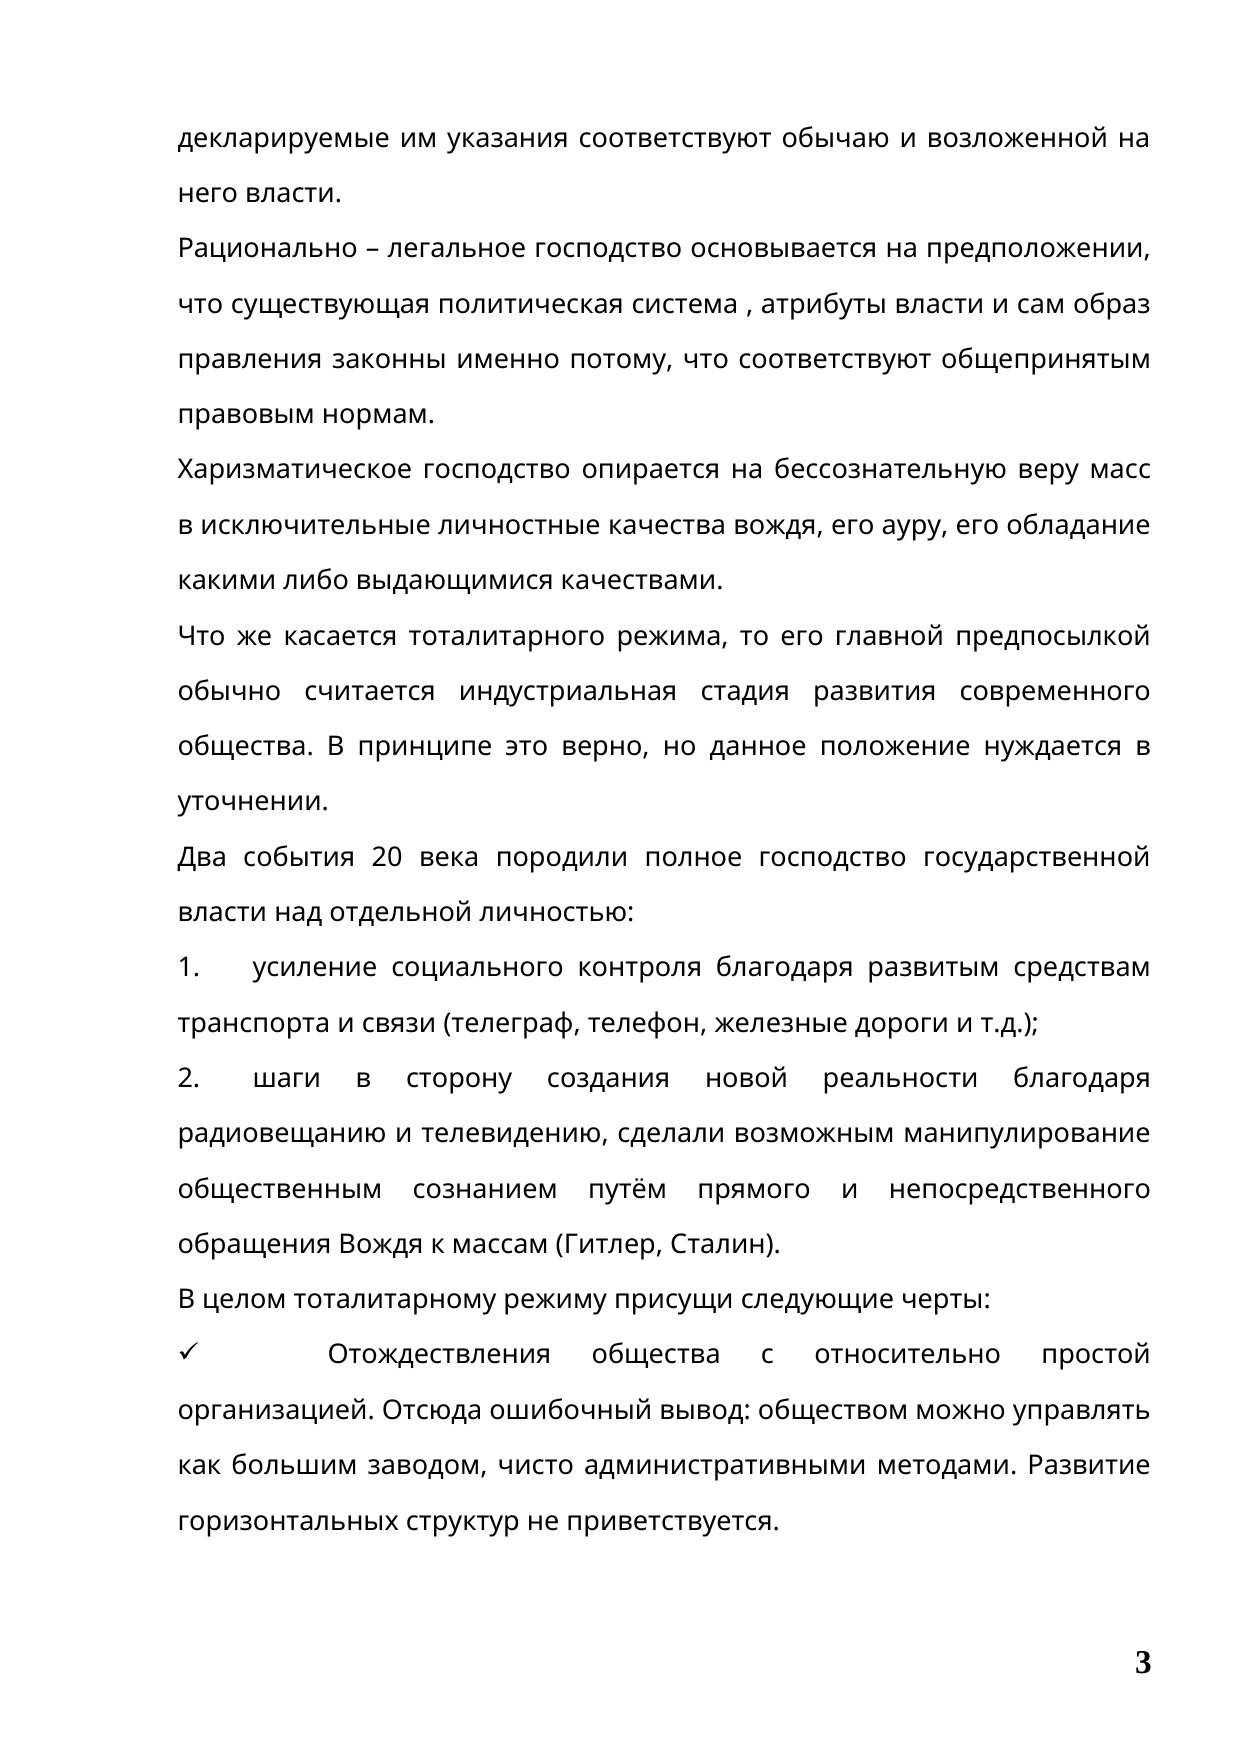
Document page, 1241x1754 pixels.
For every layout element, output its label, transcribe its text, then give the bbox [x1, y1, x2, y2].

text Харизматическое господство опирается на бессознательную веру масс в исключительные личностные качества вождя, его ауру, его обладание какими либо выдающимися качествами. [177, 450, 1152, 597]
list усиление социального контроля благодаря развитым средствам транспорта и связи (телеграф, телефон, железные дороги и т.д.); [177, 948, 1152, 1040]
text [177, 118, 1152, 210]
text В целом тоталитарному режиму присущи следующие черты: [177, 1280, 1152, 1317]
text Что же касается тоталитарного режима, то его главной предпосылкой обычно считается индустриальная стадия развития современного общества. В принципе это верно, но данное положение нуждается в уточнении. [177, 616, 1152, 819]
list шаги в сторону создания новой реальности благодаря радиовещанию и телевидению, сделали возможным манипулирование общественным сознанием путём прямого и непосредственного обращения Вождя к массам (Гитлер, Сталин). [177, 1058, 1152, 1261]
list Отождествления общества с относительно простой организацией. Отсюда ошибочный вывод: обществом можно управлять как большим заводом, чисто административными методами. Развитие горизонтальных структур не приветствуется. [177, 1335, 1152, 1538]
text Рационально – легальное господство основывается на предположении, что существующая политическая система , атрибуты власти и сам образ правления законны именно потому, что соответствуют общепринятым правовым нормам. [177, 229, 1152, 432]
text Два события 20 века породили полное господство государственной власти над отдельной личностью: [177, 837, 1152, 929]
